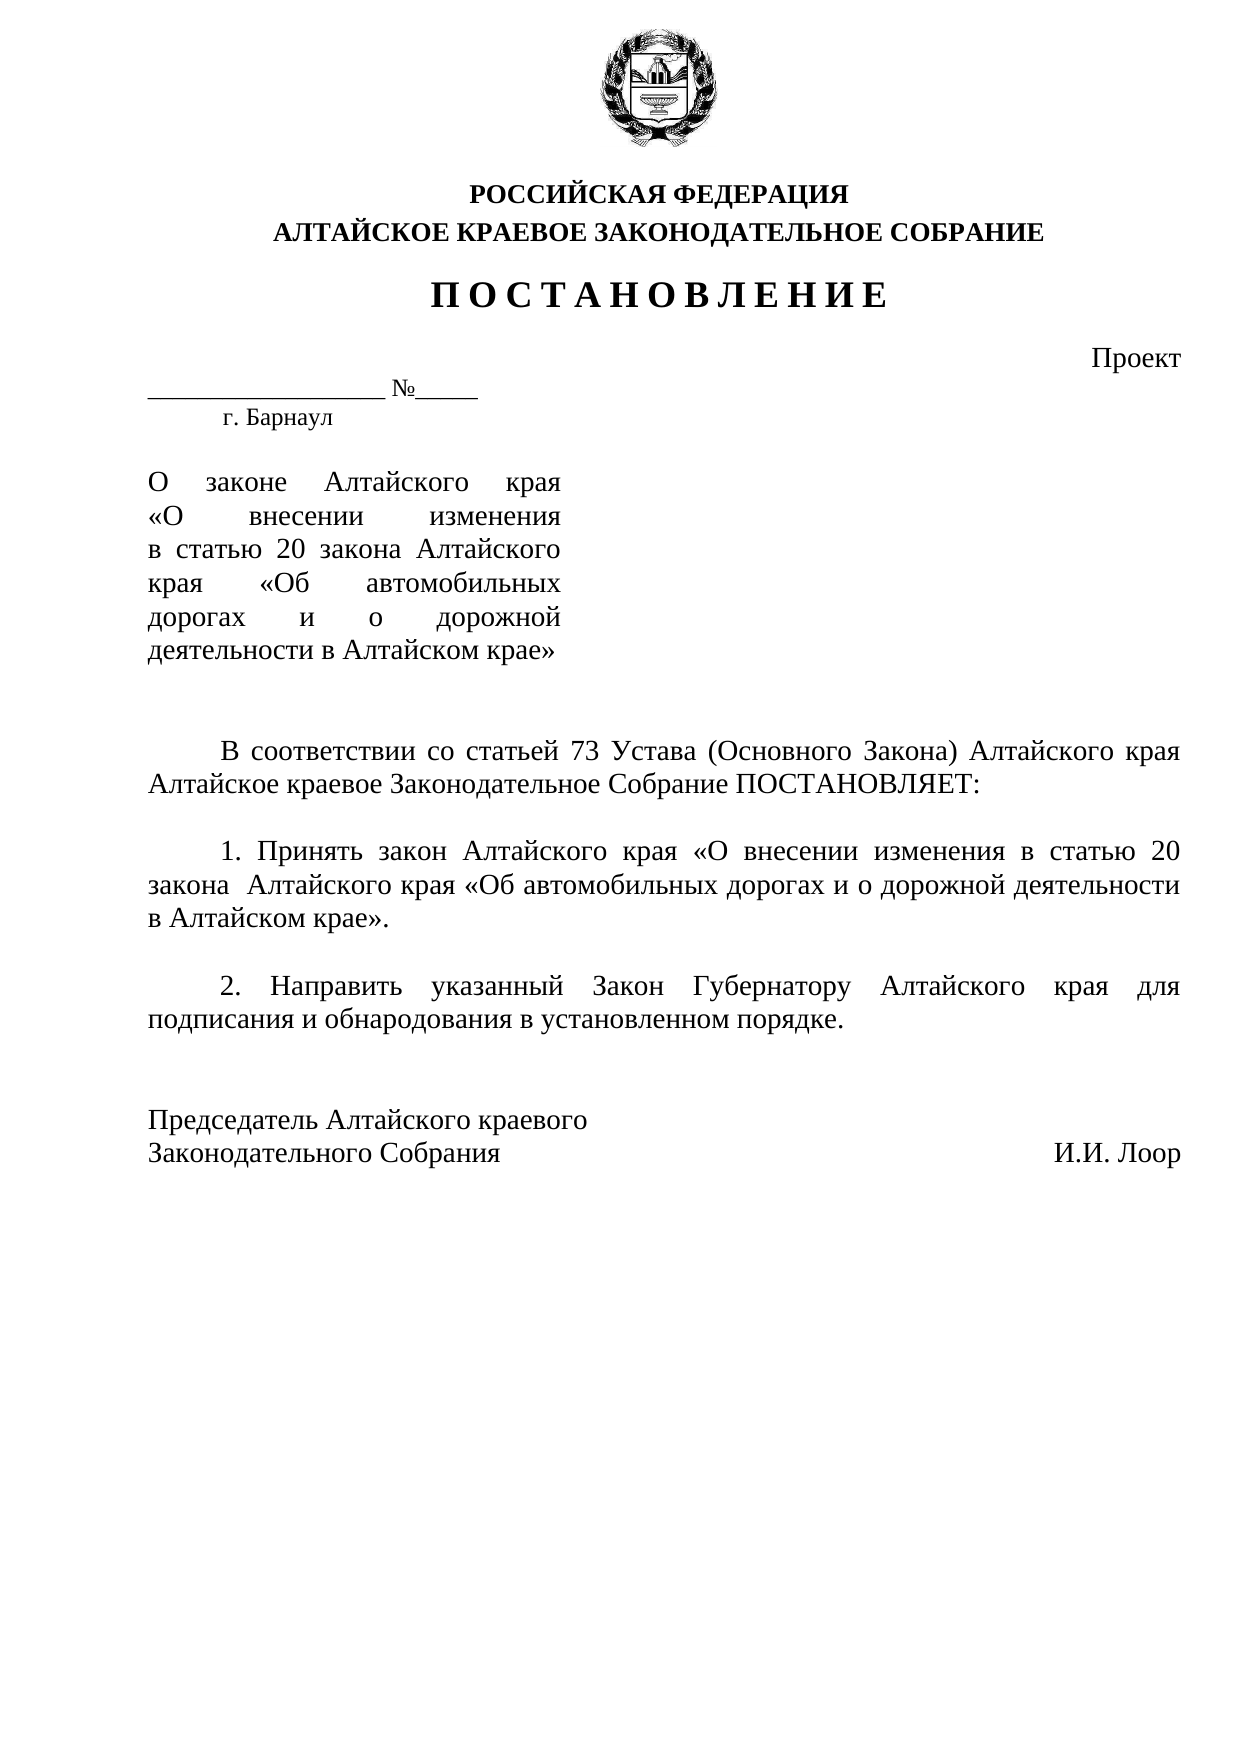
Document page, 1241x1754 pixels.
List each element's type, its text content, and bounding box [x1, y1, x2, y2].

text 1. Принять закон Алтайского края «О внесении изменения в статью 20 закона Алтайского края «Об автомобильных дорогах и о дорожной деятельности в Алтайском крае». [148, 833, 1181, 934]
text г. Барнаул [148, 402, 1181, 431]
table_header Председатель Алтайского краевого Законодательного Собрания [136, 1102, 664, 1202]
text В соответствии со статьей 73 Устава (Основного Закона) Алтайского края Алтайское краевое Законодательное Собрание ПОСТАНОВЛЯЕТ: [148, 733, 1181, 800]
text Проект [148, 340, 1181, 373]
text ___________________ №_____ [148, 373, 1181, 402]
table_header О законе Алтайского края «О внесении изменения в статью 20 закона Алтайского края «Об автомобильных дорогах и о дорожной деятельности в Алтайском крае» [136, 465, 576, 666]
text 2. Направить указанный Закон Губернатору Алтайского края для подписания и обнародования в установленном порядке. [148, 968, 1181, 1035]
picture [600, 29, 718, 147]
table_header И.И. Лоор [665, 1102, 1192, 1202]
